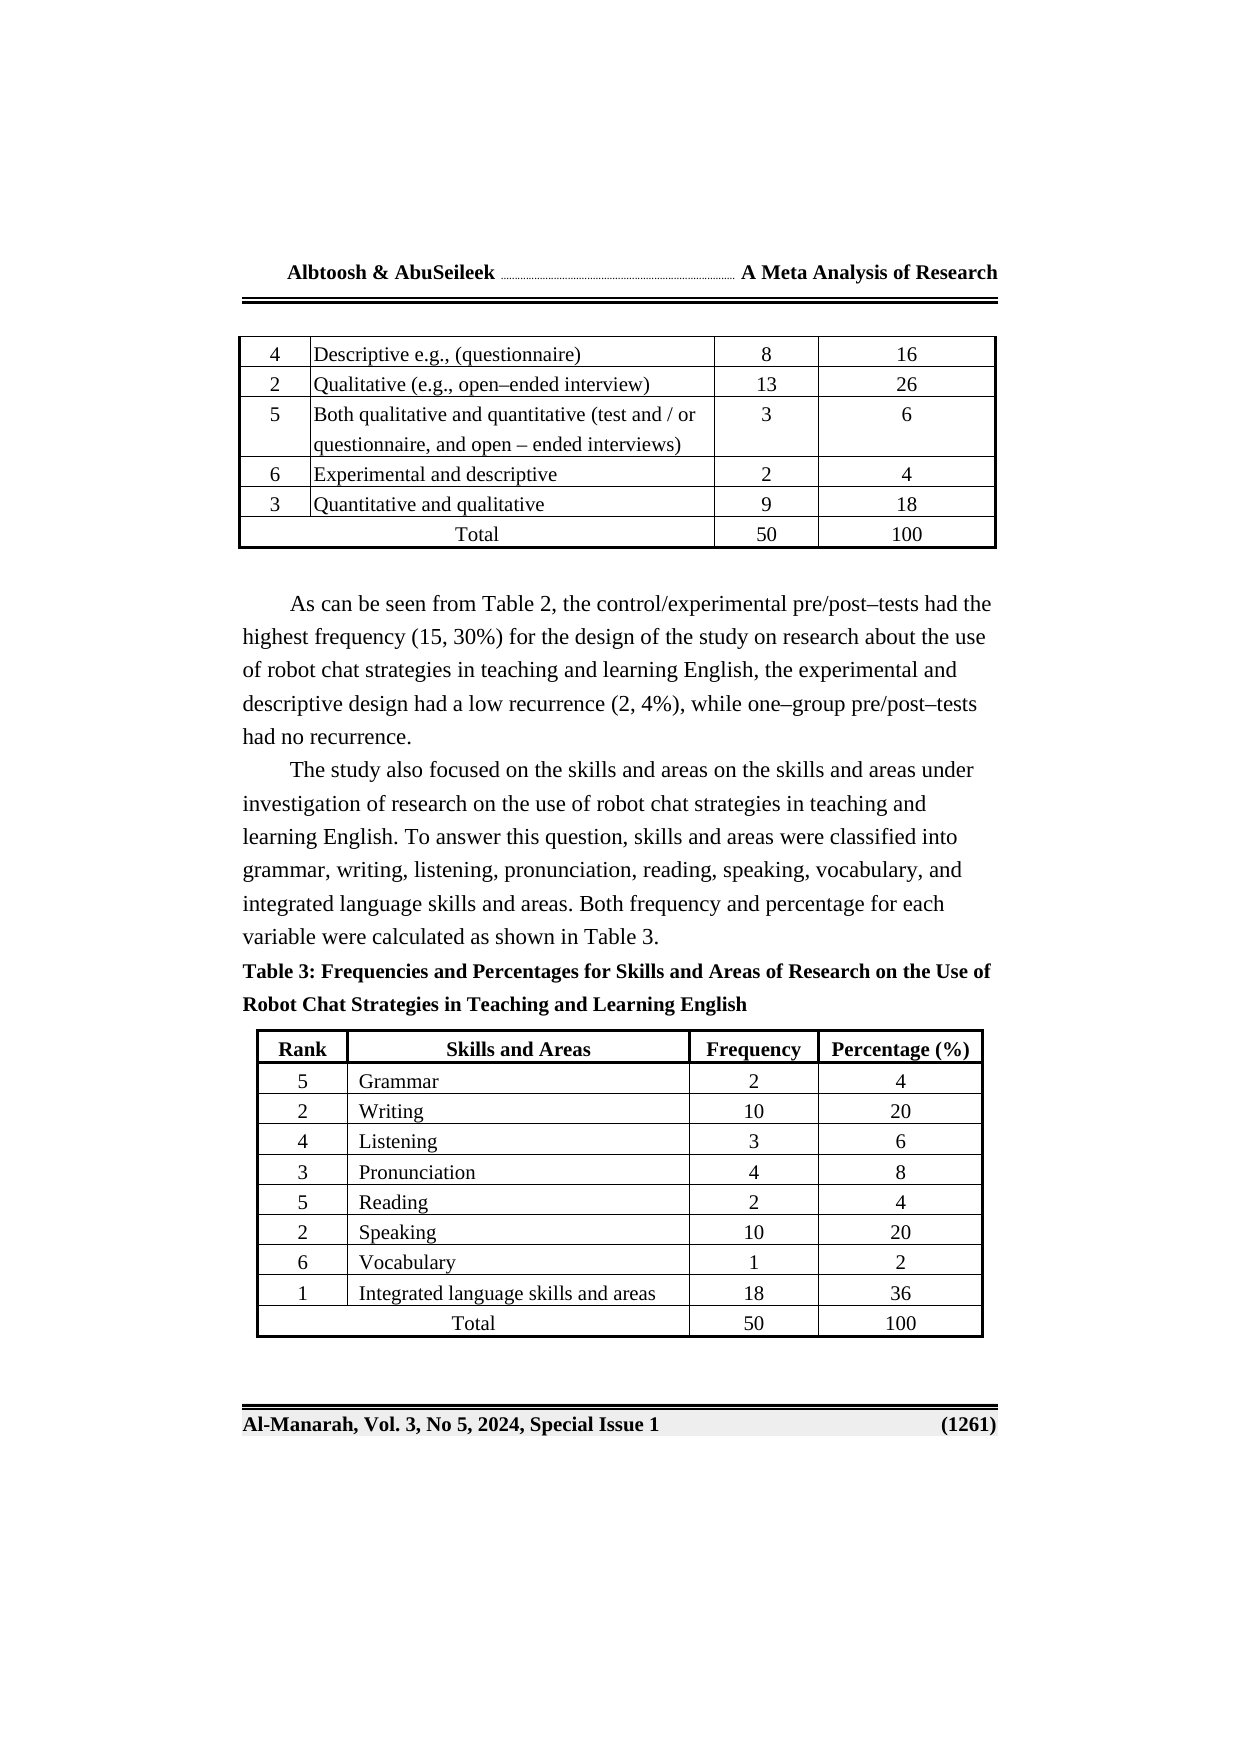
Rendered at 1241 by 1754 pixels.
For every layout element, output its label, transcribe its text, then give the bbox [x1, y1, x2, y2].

table_cell Total [241, 517, 714, 546]
table_cell 6 [259, 1245, 347, 1274]
table_header Skills and Areas [349, 1032, 688, 1061]
table_cell Reading [348, 1185, 689, 1214]
table_cell 2 [241, 367, 310, 396]
table_cell 10 [690, 1094, 818, 1123]
table_cell 2 [259, 1094, 347, 1123]
table_cell 16 [819, 337, 994, 366]
table_cell Vocabulary [348, 1245, 689, 1274]
table_cell 100 [819, 1306, 981, 1335]
table_cell Descriptive e.g., (questionnaire) [311, 337, 714, 366]
table_cell 50 [715, 517, 818, 546]
table_cell 50 [690, 1306, 818, 1335]
table_cell 5 [259, 1185, 347, 1214]
table_cell 20 [819, 1094, 981, 1123]
table_cell Experimental and descriptive [311, 457, 714, 486]
text As can be seen from Table 2, the control/experimental pre/post–tests had the highest frequency (15, 30%) for the design of the study on research about the use of robot chat strategies in teaching and learning English, the experimental and descriptive design had a low recurrence (2, 4%), while one–group pre/post–tests had no recurrence. [242, 583, 998, 749]
table_cell 10 [690, 1215, 818, 1244]
text Table 3: Frequencies and Percentages for Skills and Areas of Research on the Use of Robot Chat Strategies in Teaching and Learning English [242, 949, 998, 1016]
table_cell Listening [348, 1124, 689, 1153]
table_header Frequency [691, 1032, 817, 1061]
table_cell 1 [259, 1275, 347, 1304]
table_cell Both qualitative and quantitative (test and / or questionnaire, and open – ended interviews) [311, 397, 714, 456]
table_cell 8 [715, 337, 818, 366]
table_cell Writing [348, 1094, 689, 1123]
table_cell 26 [819, 367, 994, 396]
table_cell Qualitative (e.g., open–ended interview) [311, 367, 714, 396]
table_cell 8 [819, 1155, 981, 1184]
table_cell Total [259, 1306, 689, 1335]
table_cell 3 [259, 1155, 347, 1184]
table_cell 4 [819, 457, 994, 486]
table_cell 4 [690, 1155, 818, 1184]
table_cell 20 [819, 1215, 981, 1244]
table_cell 18 [690, 1275, 818, 1304]
table_cell Integrated language skills and areas [348, 1275, 689, 1304]
table_cell 3 [690, 1124, 818, 1153]
table_cell Speaking [348, 1215, 689, 1244]
table_cell 6 [819, 397, 994, 456]
table_cell 4 [819, 1185, 981, 1214]
table_header Percentage (%) [820, 1032, 981, 1061]
table_cell 2 [819, 1245, 981, 1274]
table_cell Pronunciation [348, 1155, 689, 1184]
text The study also focused on the skills and areas on the skills and areas under investigation of research on the use of robot chat strategies in teaching and learning English. To answer this question, skills and areas were classified into grammar, writing, listening, pronunciation, reading, speaking, vocabulary, and integrated language skills and areas. Both frequency and percentage for each variable were calculated as shown in Table 3. [242, 749, 998, 949]
table_cell 18 [819, 487, 994, 516]
table_cell 6 [819, 1124, 981, 1153]
table_cell 5 [259, 1064, 347, 1093]
table_cell 6 [241, 457, 310, 486]
table_cell 2 [690, 1064, 818, 1093]
table_cell 1 [690, 1245, 818, 1274]
table_header Rank [259, 1032, 346, 1061]
table_cell 4 [241, 337, 310, 366]
table_cell 9 [715, 487, 818, 516]
table_cell 2 [690, 1185, 818, 1214]
table_cell 4 [259, 1124, 347, 1153]
table_cell Quantitative and qualitative [311, 487, 714, 516]
table_cell 36 [819, 1275, 981, 1304]
table_cell 4 [819, 1064, 981, 1093]
table_cell 2 [715, 457, 818, 486]
table_cell 3 [715, 397, 818, 456]
table_cell 3 [241, 487, 310, 516]
table_cell 100 [819, 517, 994, 546]
table_cell 13 [715, 367, 818, 396]
table_cell Grammar [348, 1064, 689, 1093]
table_cell 2 [259, 1215, 347, 1244]
table_cell 5 [241, 397, 310, 456]
